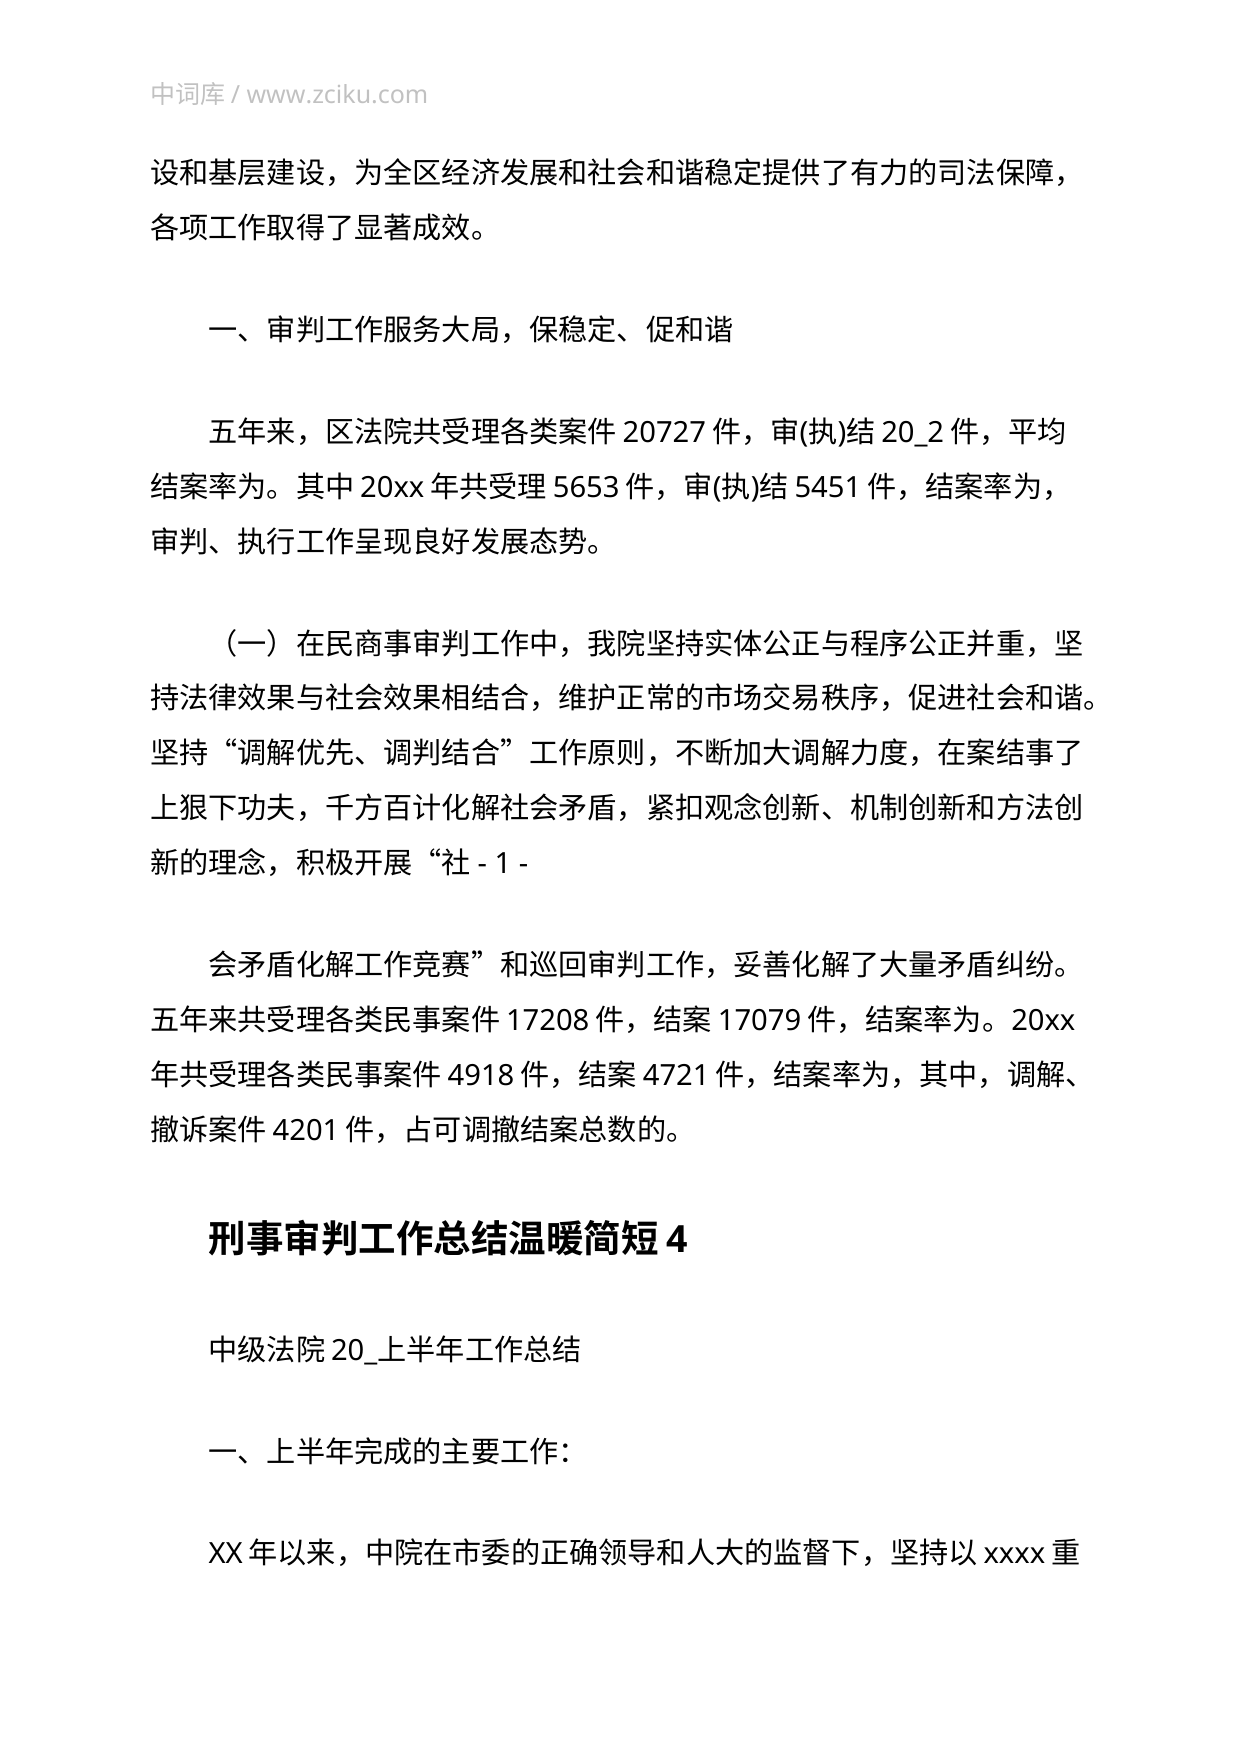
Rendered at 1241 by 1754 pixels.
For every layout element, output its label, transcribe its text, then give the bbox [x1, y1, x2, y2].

text （一）在民商事审判工作中，我院坚持实体公正与程序公正并重，坚持法律效果与社会效果相结合，维护正常的市场交易秩序，促进社会和谐。坚持“调解优先、调判结合”工作原则，不断加大调解力度，在案结事了上狠下功夫，千方百计化解社会矛盾，紧扣观念创新、机制创新和方法创新的理念，积极开展“社 - 1 - [150, 620, 1090, 882]
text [150, 150, 1090, 247]
text 中级法院20_上半年工作总结 [150, 1326, 1090, 1369]
text 五年来，区法院共受理各类案件20727件，审(执)结20_2件，平均结案率为。其中20xx年共受理5653件，审(执)结5451件，结案率为，审判、执行工作呈现良好发展态势。 [150, 408, 1090, 561]
text 一、上半年完成的主要工作： [150, 1428, 1090, 1471]
text 一、审判工作服务大局，保稳定、促和谐 [150, 307, 1090, 349]
text 会矛盾化解工作竞赛”和巡回审判工作，妥善化解了大量矛盾纠纷。五年来共受理各类民事案件17208件，结案17079件，结案率为。20xx年共受理各类民事案件4918件，结案4721件，结案率为，其中，调解、撤诉案件4201件，占可调撤结案总数的。 [150, 942, 1090, 1149]
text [150, 1530, 1090, 1572]
text 刑事审判工作总结温暖简短4 [150, 1209, 1090, 1263]
